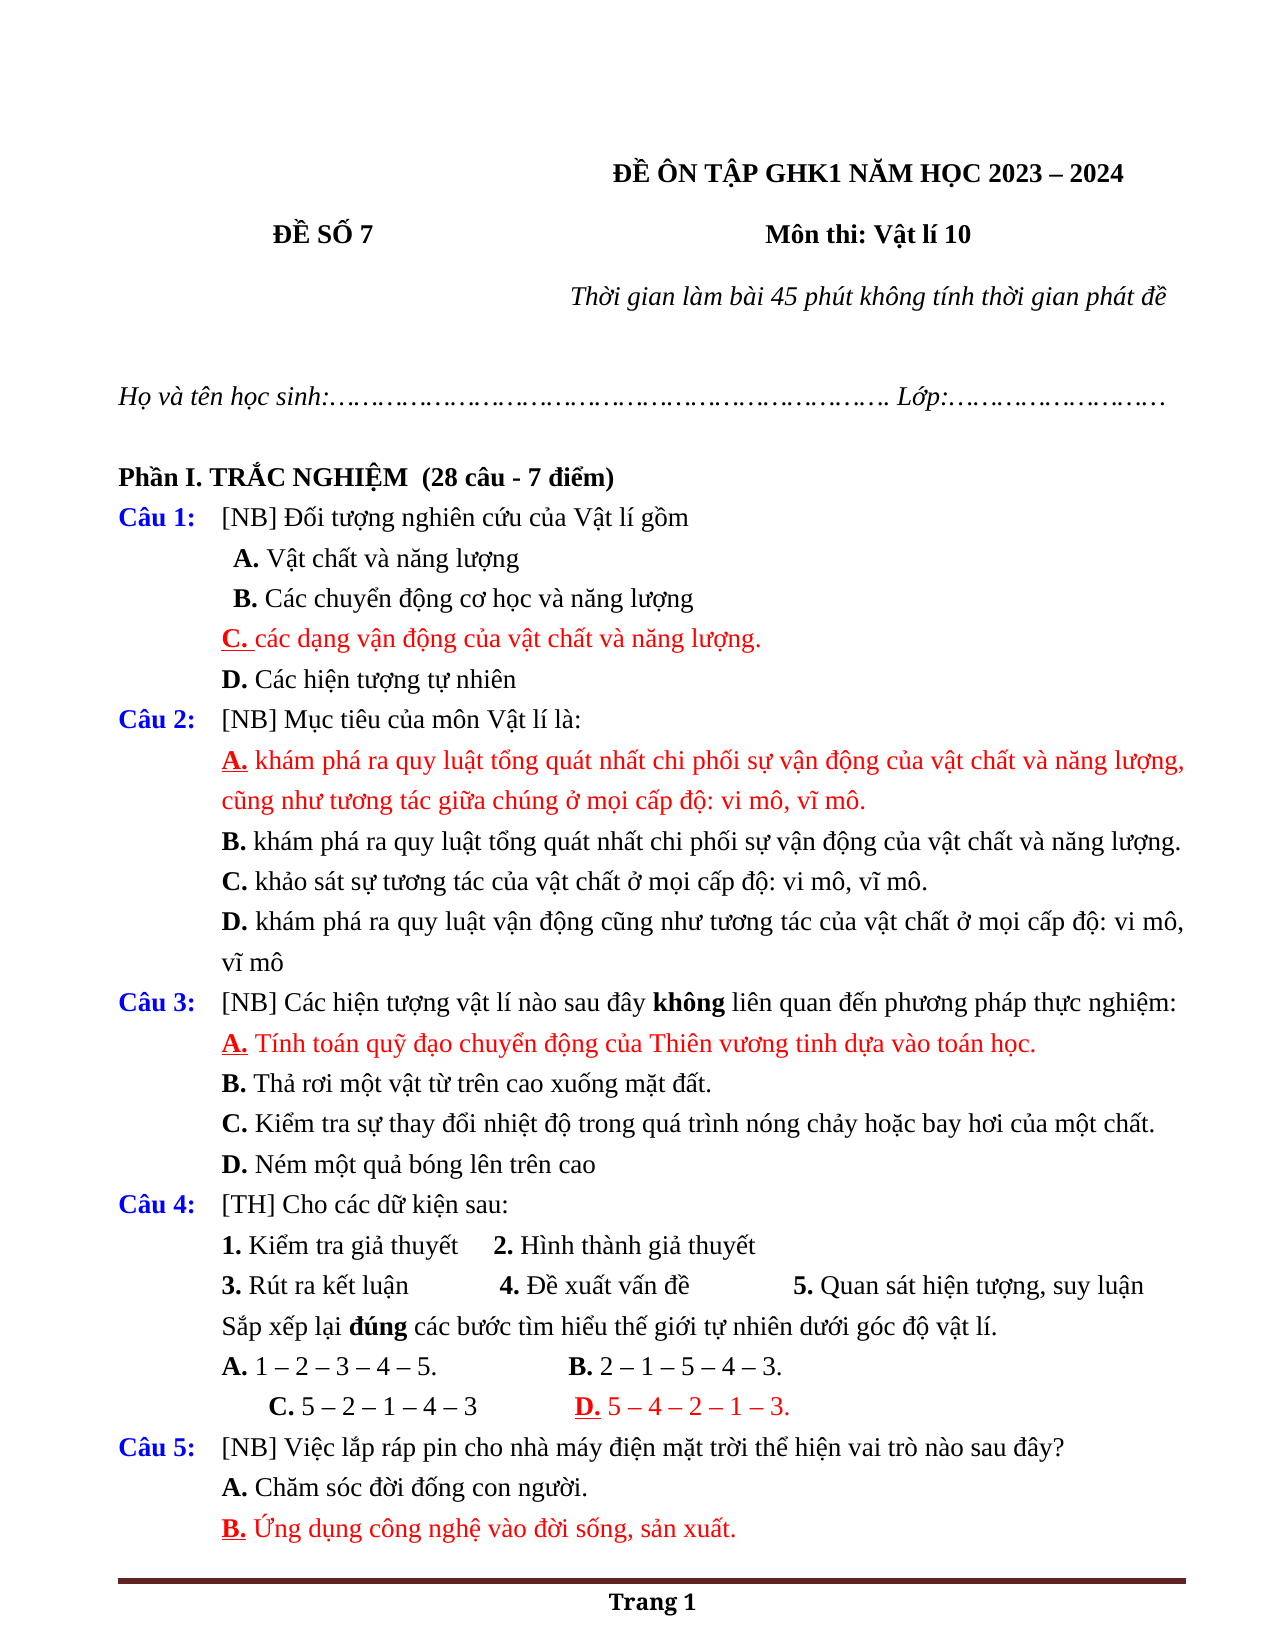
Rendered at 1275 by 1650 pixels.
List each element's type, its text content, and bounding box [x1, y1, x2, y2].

text B. Các chuyển động cơ học và năng lượng [118, 582, 1186, 613]
table_header ĐỀ SỐ 7 [96, 157, 550, 339]
list [NB] Đối tượng nghiên cứu của Vật lí gồm [118, 501, 1186, 532]
text A. 1 – 2 – 3 – 4 – 5. B. 2 – 1 – 5 – 4 – 3. [118, 1350, 1186, 1381]
text C. các dạng vận động của vật chất và năng lượng. [221, 622, 1186, 654]
text D. Ném một quả bóng lên trên cao [221, 1148, 1186, 1179]
text 1. Kiểm tra giả thuyết 2. Hình thành giả thuyết [221, 1229, 1186, 1260]
text 3. Rút ra kết luận 4. Đề xuất vấn đề 5. Quan sát hiện tượng, suy luận [221, 1269, 1186, 1300]
list [NB] Việc lắp ráp pin cho nhà máy điện mặt trời thể hiện vai trò nào sau đây? [118, 1431, 1186, 1462]
table_header ĐỀ ÔN TẬP GHK1 NĂM HỌC 2023 – 2024 Môn thi: Vật lí 10 Thời gian làm bài 45 phút không tính thời gian phát đề [550, 157, 1186, 339]
text C. khảo sát sự tương tác của vật chất ở mọi cấp độ: vi mô, vĩ mô. [221, 865, 1186, 896]
list [NB] Các hiện tượng vật lí nào sau đây không liên quan đến phương pháp thực nghiệm: [118, 986, 1186, 1017]
list [TH] Cho các dữ kiện sau: [118, 1188, 1186, 1219]
text Họ và tên học sinh:……………………………………………………………. Lớp:……………………… [118, 380, 1186, 411]
text C. Kiểm tra sự thay đổi nhiệt độ trong quá trình nóng chảy hoặc bay hơi của một chất. [221, 1107, 1186, 1139]
text A. Chăm sóc đời đống con người. [221, 1471, 1186, 1502]
text D. khám phá ra quy luật vận động cũng như tương tác của vật chất ở mọi cấp độ: vi mô, vĩ mô [221, 905, 1186, 977]
text B. Thả rơi một vật từ trên cao xuống mặt đất. [221, 1067, 1186, 1098]
text B. khám phá ra quy luật tổng quát nhất chi phối sự vận động của vật chất và năng lượng. [221, 824, 1186, 856]
text A. Tính toán quỹ đạo chuyển động của Thiên vương tinh dựa vào toán học. [221, 1027, 1186, 1058]
text A. Vật chất và năng lượng [118, 542, 1186, 573]
text Phần I. TRẮC NGHIỆM (28 câu - 7 điểm) [118, 461, 1186, 492]
list [NB] Mục tiêu của môn Vật lí là: [118, 703, 1186, 734]
text C. 5 – 2 – 1 – 4 – 3 D. 5 – 4 – 2 – 1 – 3. [118, 1390, 1186, 1422]
text A. khám phá ra quy luật tổng quát nhất chi phối sự vận động của vật chất và năng lượng, cũng như tương tác giữa chúng ở mọi cấp độ: vi mô, vĩ mô. [221, 744, 1186, 815]
text D. Các hiện tượng tự nhiên [221, 663, 1186, 694]
text Sắp xếp lại đúng các bước tìm hiểu thế giới tự nhiên dưới góc độ vật lí. [221, 1309, 1186, 1341]
text B. Ứng dụng công nghệ vào đời sống, sản xuất. [221, 1512, 1186, 1543]
